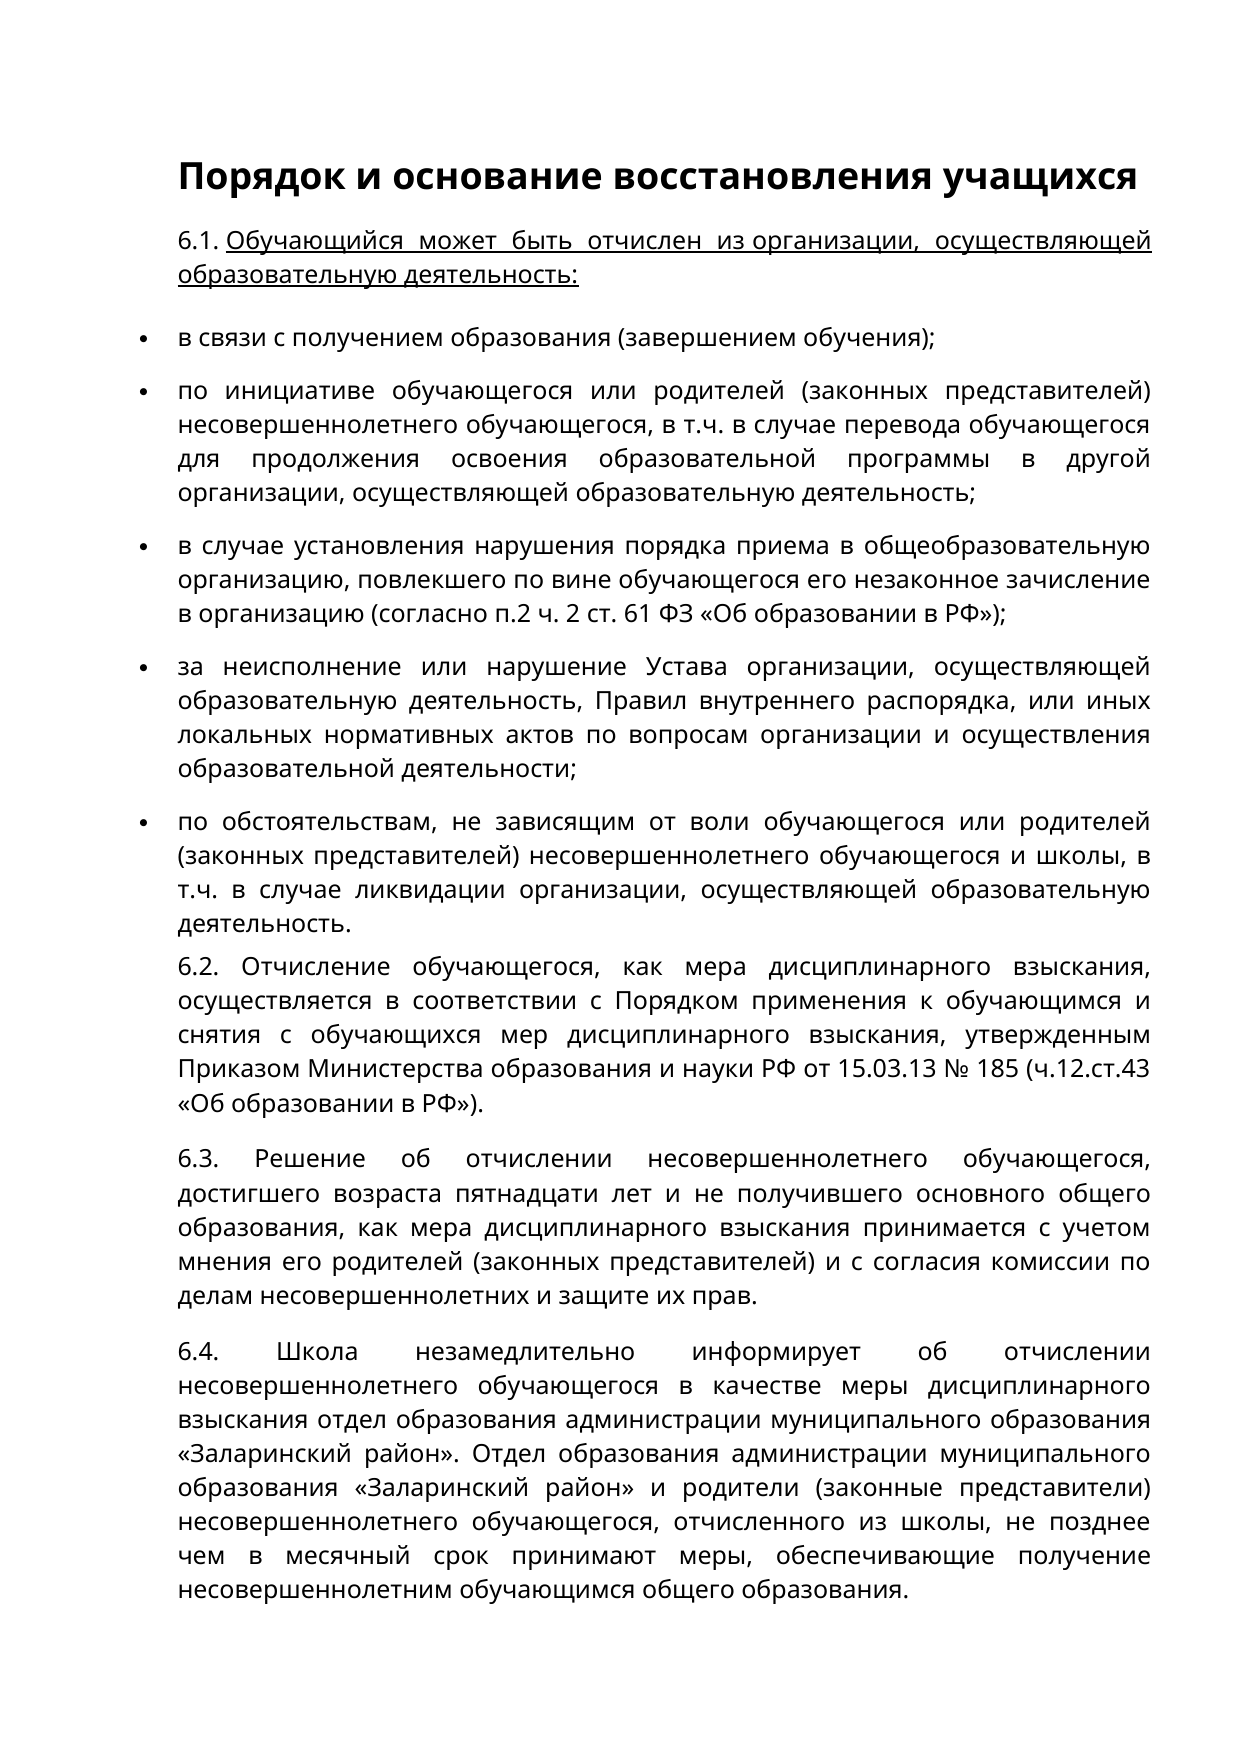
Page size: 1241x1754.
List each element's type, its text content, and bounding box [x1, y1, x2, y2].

list по инициативе обучающегося или родителей (законных представителей) несовершеннолетнего обучающегося, в т.ч. в случае перевода обучающегося для продолжения освоения образовательной программы в другой организации, осуществляющей образовательную деятельность; [140, 372, 1152, 509]
list в случае установления нарушения порядка приема в общеобразовательную организацию, повлекшего по вине обучающегося его незаконное зачисление в организацию (согласно п.2 ч. 2 ст. 61 ФЗ «Об образовании в РФ»); [140, 527, 1152, 629]
text Порядок и основание восстановления учащихся [177, 149, 1152, 200]
text 6.1. Обучающийся может быть отчислен из организации, осуществляющей образовательную деятельность: [177, 222, 1152, 290]
text 6.3. Решение об отчислении несовершеннолетнего обучающегося, достигшего возраста пятнадцати лет и не получившего основного общего образования, как мера дисциплинарного взыскания принимается с учетом мнения его родителей (законных представителей) и с согласия комиссии по делам несовершеннолетних и защите их прав. [177, 1141, 1152, 1311]
list за неисполнение или нарушение Устава организации, осуществляющей образовательную деятельность, Правил внутреннего распорядка, или иных локальных нормативных актов по вопросам организации и осуществления образовательной деятельности; [140, 648, 1152, 784]
text 6.2. Отчисление обучающегося, как мера дисциплинарного взыскания, осуществляется в соответствии с Порядком применения к обучающимся и снятия с обучающихся мер дисциплинарного взыскания, утвержденным Приказом Министерства образования и науки РФ от 15.03.13 № 185 (ч.12.ст.43 «Об образовании в РФ»). [177, 949, 1152, 1119]
list по обстоятельствам, не зависящим от воли обучающегося или родителей (законных представителей) несовершеннолетнего обучающегося и школы, в т.ч. в случае ликвидации организации, осуществляющей образовательную деятельность. [140, 803, 1152, 939]
text 6.4. Школа незамедлительно информирует об отчислении несовершеннолетнего обучающегося в качестве меры дисциплинарного взыскания отдел образования администрации муниципального образования «Заларинский район». Отдел образования администрации муниципального образования «Заларинский район» и родители (законные представители) несовершеннолетнего обучающегося, отчисленного из школы, не позднее чем в месячный срок принимают меры, обеспечивающие получение несовершеннолетним обучающимся общего образования. [177, 1333, 1152, 1606]
list в связи с получением образования (завершением обучения); [140, 319, 1152, 354]
